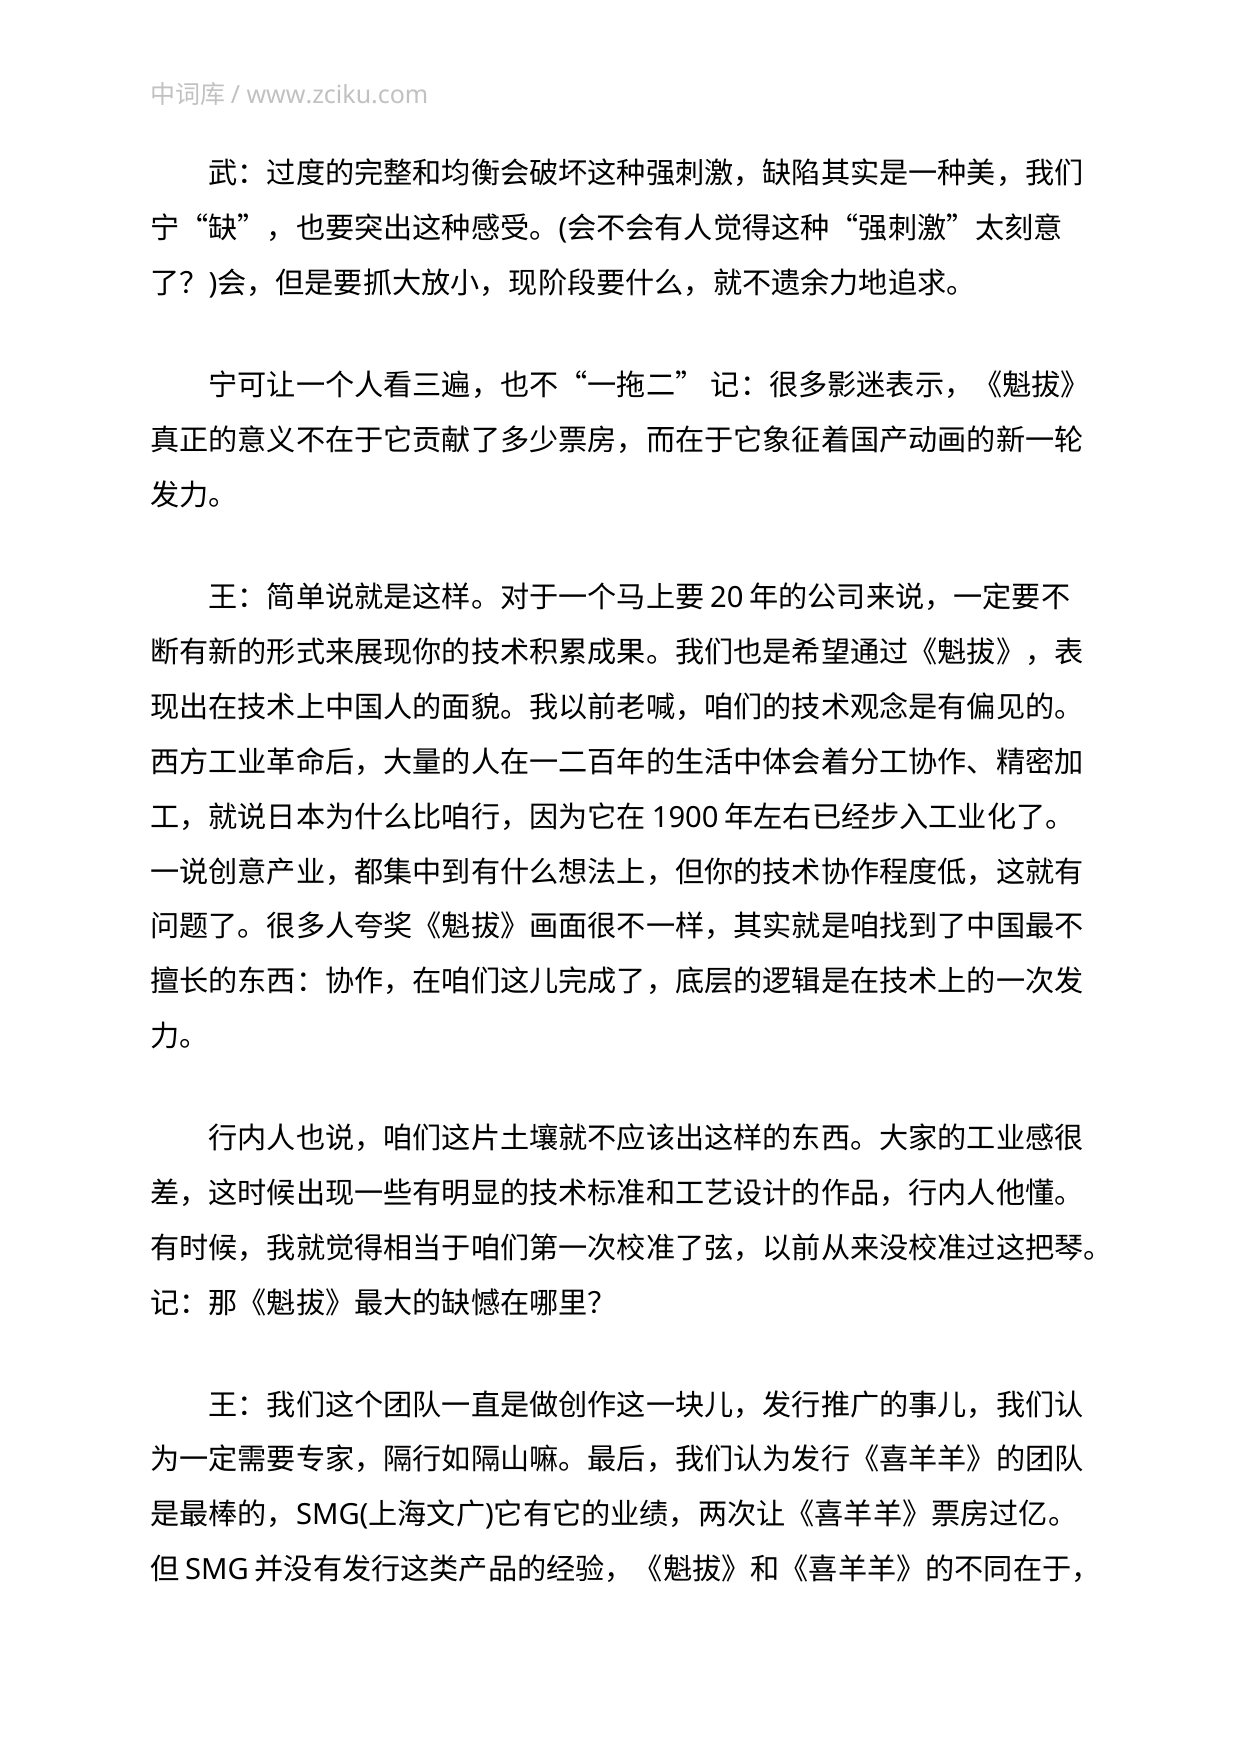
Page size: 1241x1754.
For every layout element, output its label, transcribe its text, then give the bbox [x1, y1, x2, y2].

text 武：过度的完整和均衡会破坏这种强刺激，缺陷其实是一种美，我们宁“缺”，也要突出这种感受。(会不会有人觉得这种“强刺激”太刻意了？)会，但是要抓大放小，现阶段要什么，就不遗余力地追求。 [150, 150, 1090, 302]
text 王：简单说就是这样。对于一个马上要20年的公司来说，一定要不断有新的形式来展现你的技术积累成果。我们也是希望通过《魁拔》，表现出在技术上中国人的面貌。我以前老喊，咱们的技术观念是有偏见的。西方工业革命后，大量的人在一二百年的生活中体会着分工协作、精密加工，就说日本为什么比咱行，因为它在1900年左右已经步入工业化了。一说创意产业，都集中到有什么想法上，但你的技术协作程度低，这就有问题了。很多人夸奖《魁拔》画面很不一样，其实就是咱找到了中国最不擅长的东西：协作，在咱们这儿完成了，底层的逻辑是在技术上的一次发力。 [150, 573, 1090, 1055]
text 行内人也说，咱们这片土壤就不应该出这样的东西。大家的工业感很差，这时候出现一些有明显的技术标准和工艺设计的作品，行内人他懂。有时候，我就觉得相当于咱们第一次校准了弦，以前从来没校准过这把琴。记：那《魁拔》最大的缺憾在哪里？ [150, 1114, 1090, 1322]
text 宁可让一个人看三遍，也不“一拖二” 记：很多影迷表示，《魁拔》真正的意义不在于它贡献了多少票房，而在于它象征着国产动画的新一轮发力。 [150, 362, 1090, 514]
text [150, 1381, 1090, 1588]
